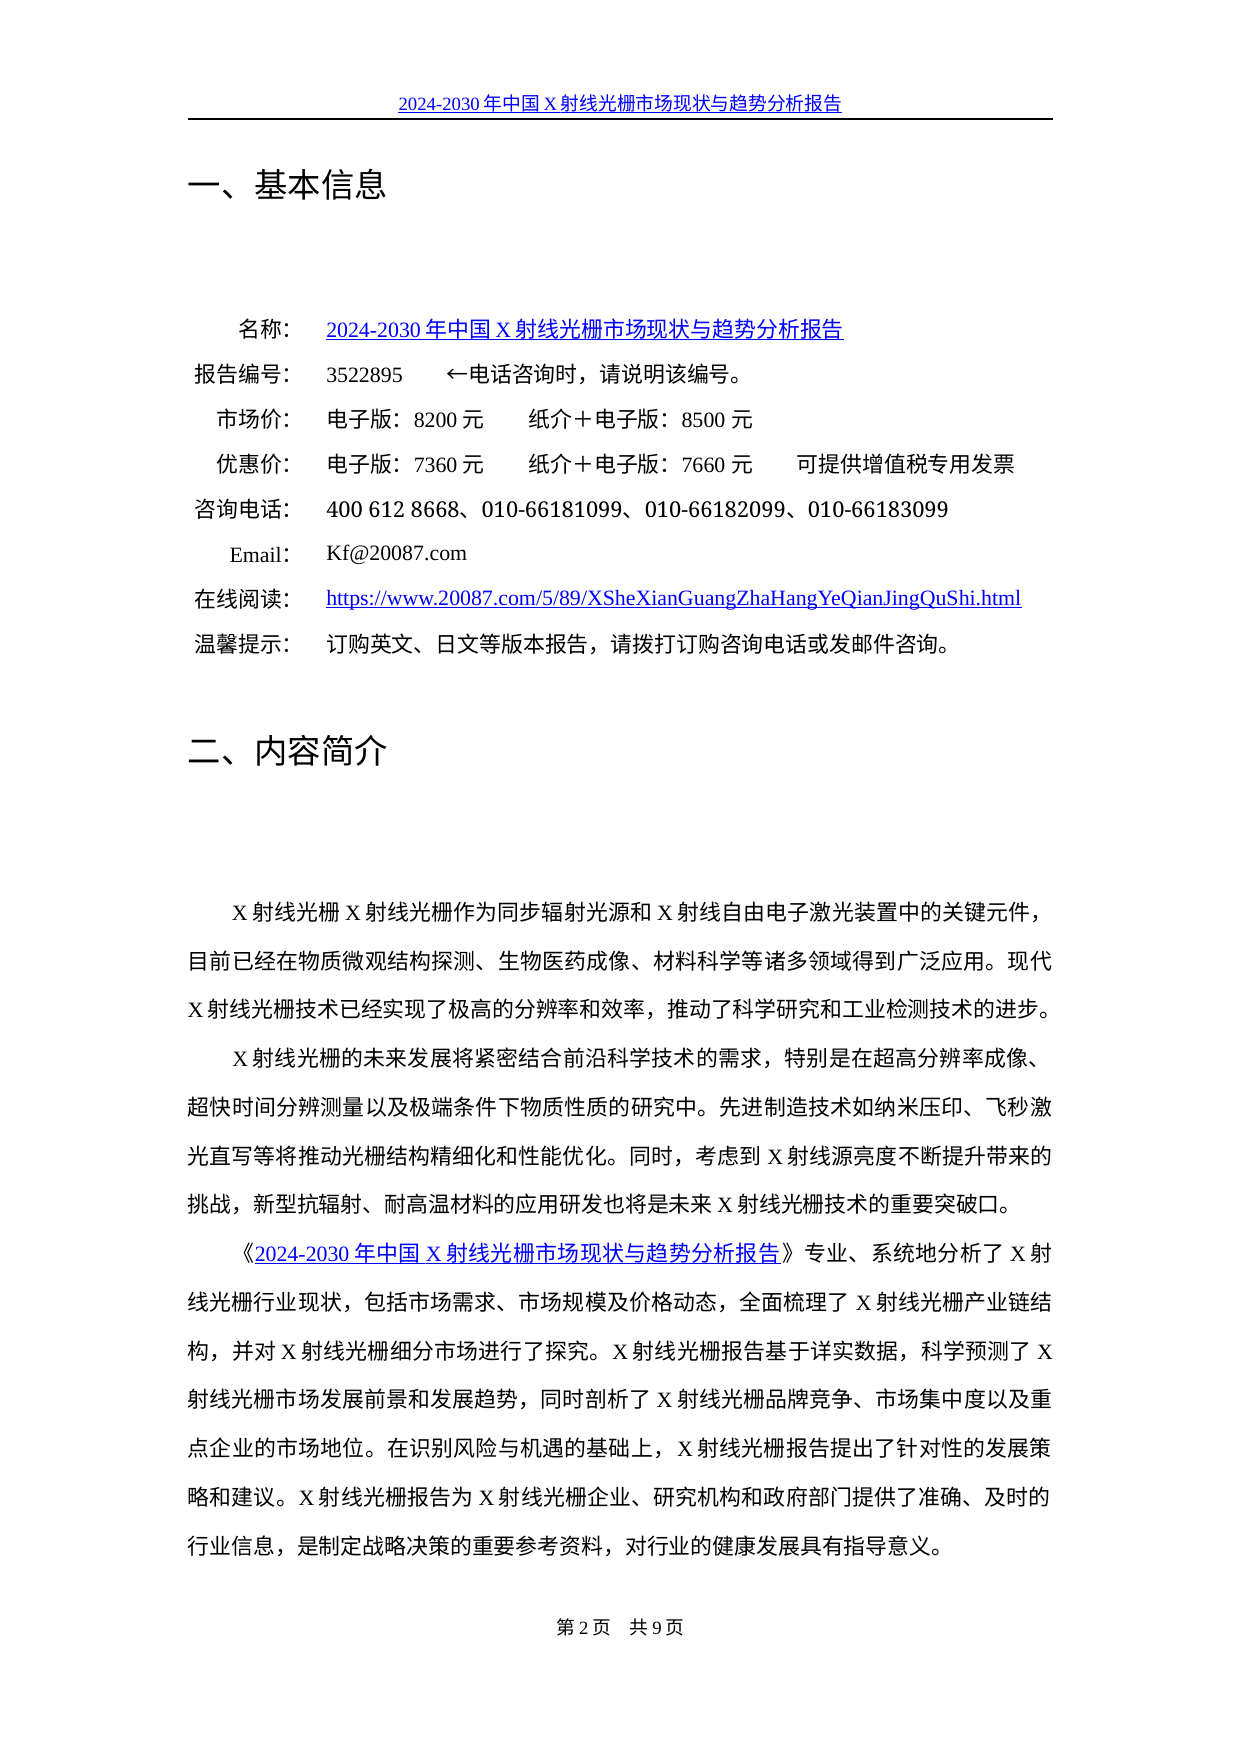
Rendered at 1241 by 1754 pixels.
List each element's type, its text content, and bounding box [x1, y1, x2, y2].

table_header 名称： [167, 312, 315, 357]
table_cell 在线阅读： [167, 582, 315, 627]
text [187, 894, 1053, 1561]
table_header 2024-2030年中国X射线光栅市场现状与趋势分析报告 [315, 312, 1073, 357]
table_cell Kf@20087.com [315, 537, 1073, 582]
table_cell [315, 582, 1073, 627]
table_cell 电子版：8200 元 纸介＋电子版：8500 元 [315, 402, 1073, 447]
table_cell 温馨提示： [167, 627, 315, 672]
table_cell 订购英文、日文等版本报告，请拨打订购咨询电话或发邮件咨询。 [315, 627, 1073, 672]
title 二、内容简介 [187, 717, 1053, 782]
table_cell 市场价： [167, 402, 315, 447]
table_cell Email： [167, 537, 315, 582]
table_cell 咨询电话： [167, 492, 315, 537]
table_cell 3522895 ←电话咨询时，请说明该编号。 [315, 357, 1073, 402]
title 一、基本信息 [187, 150, 1053, 215]
table_cell 400 612 8668、010-66181099、010-66182099、010-66183099 [315, 492, 1073, 537]
table_cell 优惠价： [167, 447, 315, 492]
table_cell 报告编号： [167, 357, 315, 402]
table_cell 电子版：7360 元 纸介＋电子版：7660 元 可提供增值税专用发票 [315, 447, 1073, 492]
